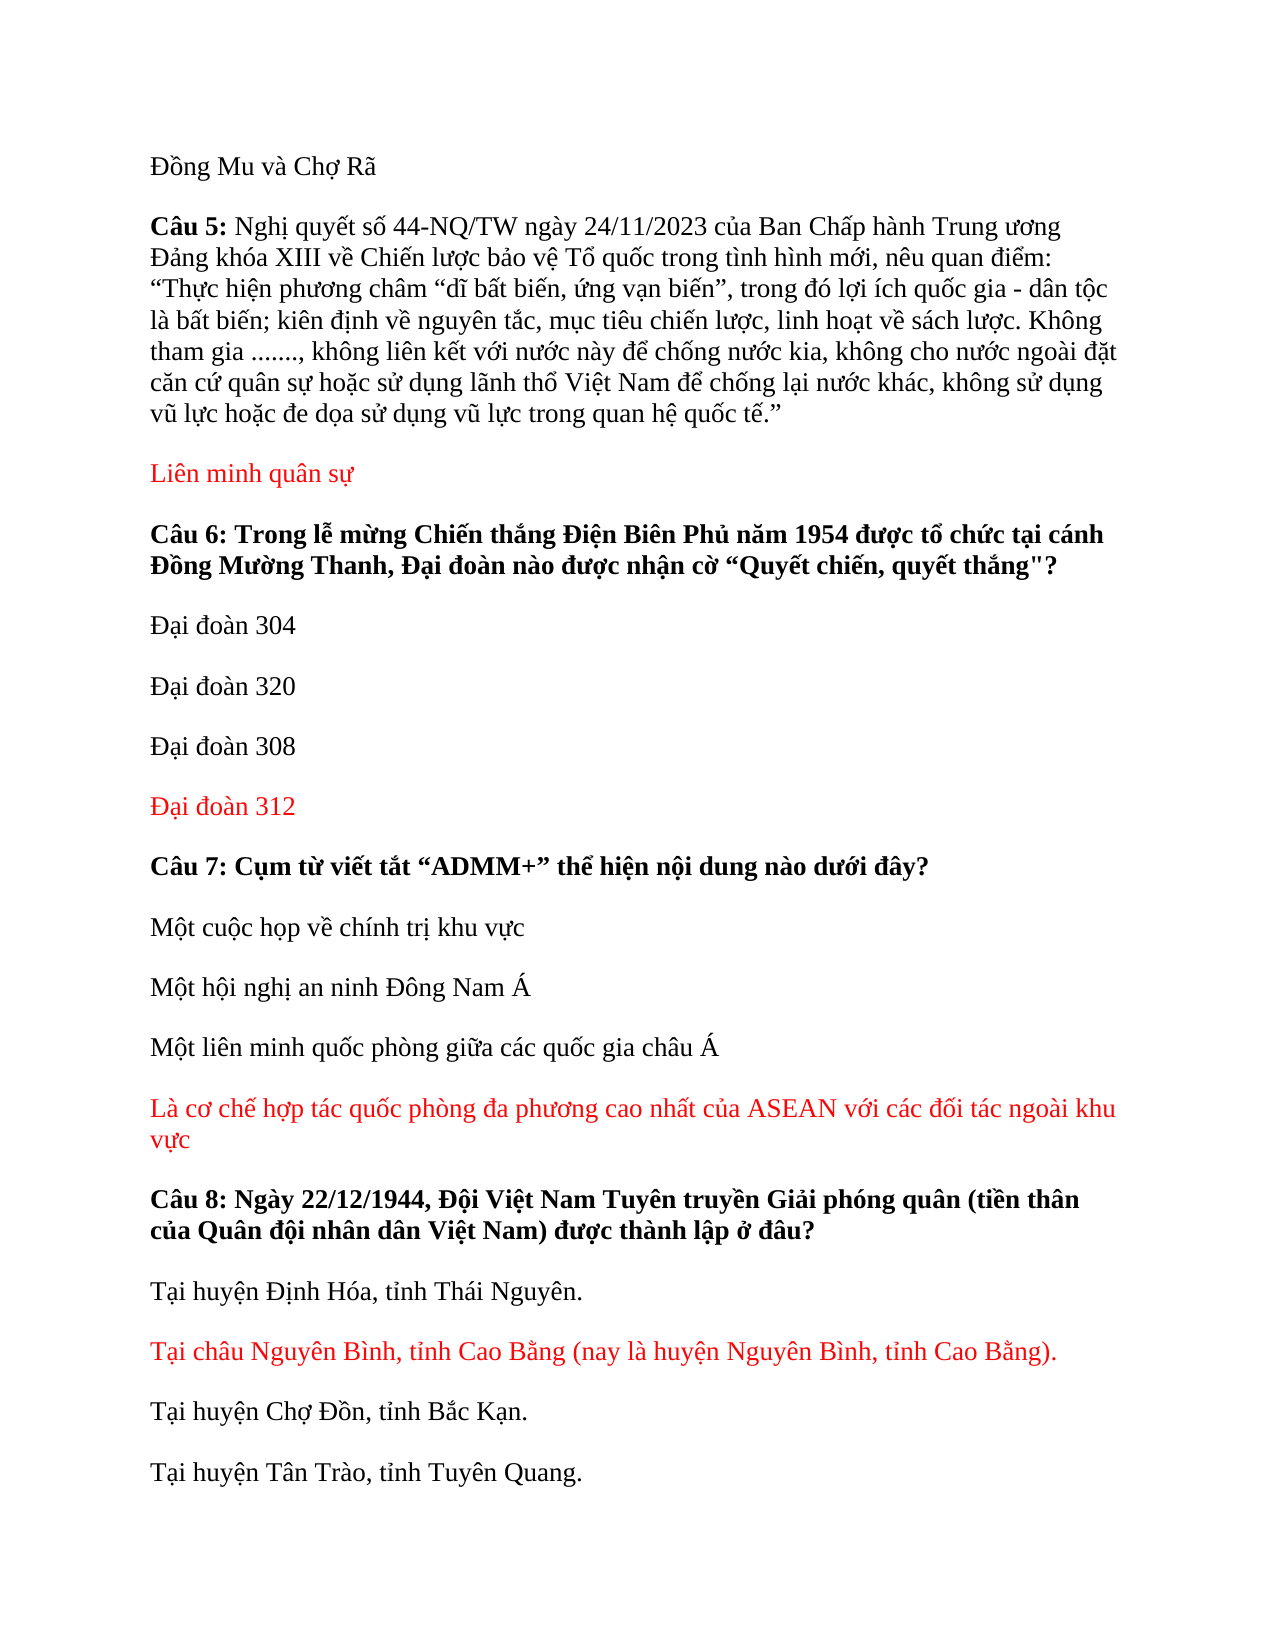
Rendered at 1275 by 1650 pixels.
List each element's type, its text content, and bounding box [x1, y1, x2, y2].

text Tại huyện Tân Trào, tỉnh Tuyên Quang. [150, 1456, 1125, 1487]
text Là cơ chế hợp tác quốc phòng đa phương cao nhất của ASEAN với các đối tác ngoài khu vực [150, 1092, 1125, 1154]
text Tại huyện Định Hóa, tỉnh Thái Nguyên. [150, 1275, 1125, 1306]
text Tại huyện Chợ Đồn, tỉnh Bắc Kạn. [150, 1395, 1125, 1426]
text Câu 6: Trong lễ mừng Chiến thắng Điện Biên Phủ năm 1954 được tổ chức tại cánh Đồng Mường Thanh, Đại đoàn nào được nhận cờ “Quyết chiến, quyết thắng"? [150, 518, 1125, 580]
text Đại đoàn 312 [150, 790, 1125, 821]
text Một cuộc họp về chính trị khu vực [150, 911, 1125, 942]
text Liên minh quân sự [150, 457, 1125, 489]
text Một liên minh quốc phòng giữa các quốc gia châu Á [150, 1031, 1125, 1063]
text Tại châu Nguyên Bình, tỉnh Cao Bằng (nay là huyện Nguyên Bình, tỉnh Cao Bằng). [150, 1335, 1125, 1366]
text Đại đoàn 308 [150, 730, 1125, 761]
text Câu 5: Nghị quyết số 44-NQ/TW ngày 24/11/2023 của Ban Chấp hành Trung ương Đảng khóa XIII về Chiến lược bảo vệ Tổ quốc trong tình hình mới, nêu quan điểm: “Thực hiện phương châm “dĩ bất biến, ứng vạn biến”, trong đó lợi ích quốc gia - dân tộc là bất biến; kiên định về nguyên tắc, mục tiêu chiến lược, linh hoạt về sách lược. Không tham gia ......., không liên kết với nước này để chống nước kia, không cho nước ngoài đặt căn cứ quân sự hoặc sử dụng lãnh thổ Việt Nam để chống lại nước khác, không sử dụng vũ lực hoặc đe dọa sử dụng vũ lực trong quan hệ quốc tế.” [150, 210, 1125, 428]
text Câu 8: Ngày 22/12/1944, Đội Việt Nam Tuyên truyền Giải phóng quân (tiền thân của Quân đội nhân dân Việt Nam) được thành lập ở đâu? [150, 1183, 1125, 1246]
text Đồng Mu và Chợ Rã [150, 150, 1125, 181]
text Câu 7: Cụm từ viết tắt “ADMM+” thể hiện nội dung nào dưới đây? [150, 851, 1125, 882]
text Đại đoàn 320 [150, 669, 1125, 701]
text Một hội nghị an ninh Đông Nam Á [150, 971, 1125, 1002]
text Đại đoàn 304 [150, 609, 1125, 640]
